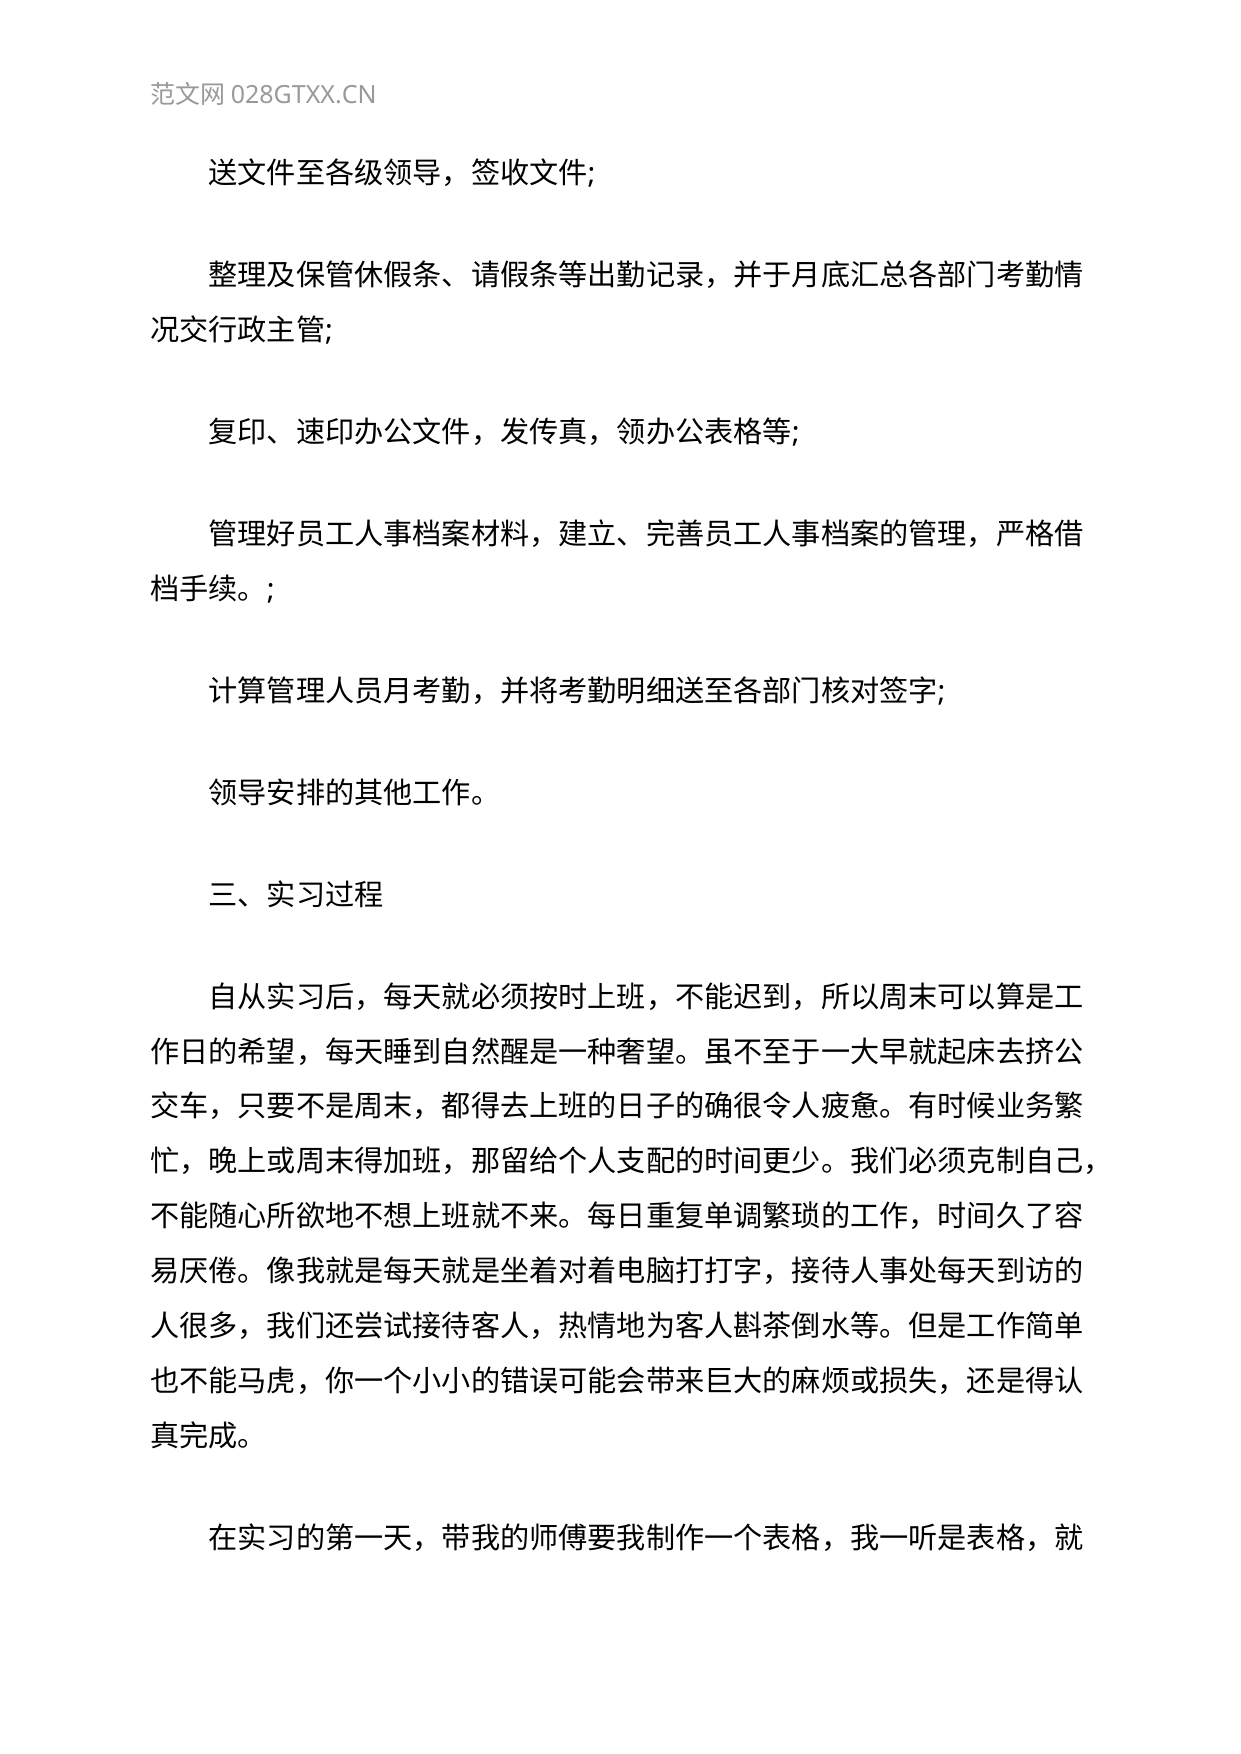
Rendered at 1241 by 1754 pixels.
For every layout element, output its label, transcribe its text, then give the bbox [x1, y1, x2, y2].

text 整理及保管休假条、请假条等出勤记录，并于月底汇总各部门考勤情况交行政主管; [150, 252, 1090, 349]
text 自从实习后，每天就必须按时上班，不能迟到，所以周末可以算是工作日的希望，每天睡到自然醒是一种奢望。虽不至于一大早就起床去挤公交车，只要不是周末，都得去上班的日子的确很令人疲惫。有时候业务繁忙，晚上或周末得加班，那留给个人支配的时间更少。我们必须克制自己，不能随心所欲地不想上班就不来。每日重复单调繁琐的工作，时间久了容易厌倦。像我就是每天就是坐着对着电脑打打字，接待人事处每天到访的人很多，我们还尝试接待客人，热情地为客人斟茶倒水等。但是工作简单也不能马虎，你一个小小的错误可能会带来巨大的麻烦或损失，还是得认真完成。 [150, 973, 1090, 1455]
text 复印、速印办公文件，发传真，领办公表格等; [150, 409, 1090, 451]
text 计算管理人员月考勤，并将考勤明细送至各部门核对签字; [150, 668, 1090, 710]
text 领导安排的其他工作。 [150, 770, 1090, 812]
text 送文件至各级领导，签收文件; [150, 150, 1090, 192]
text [150, 1514, 1090, 1556]
text 三、实习过程 [150, 871, 1090, 914]
text 管理好员工人事档案材料，建立、完善员工人事档案的管理，严格借档手续。; [150, 511, 1090, 608]
